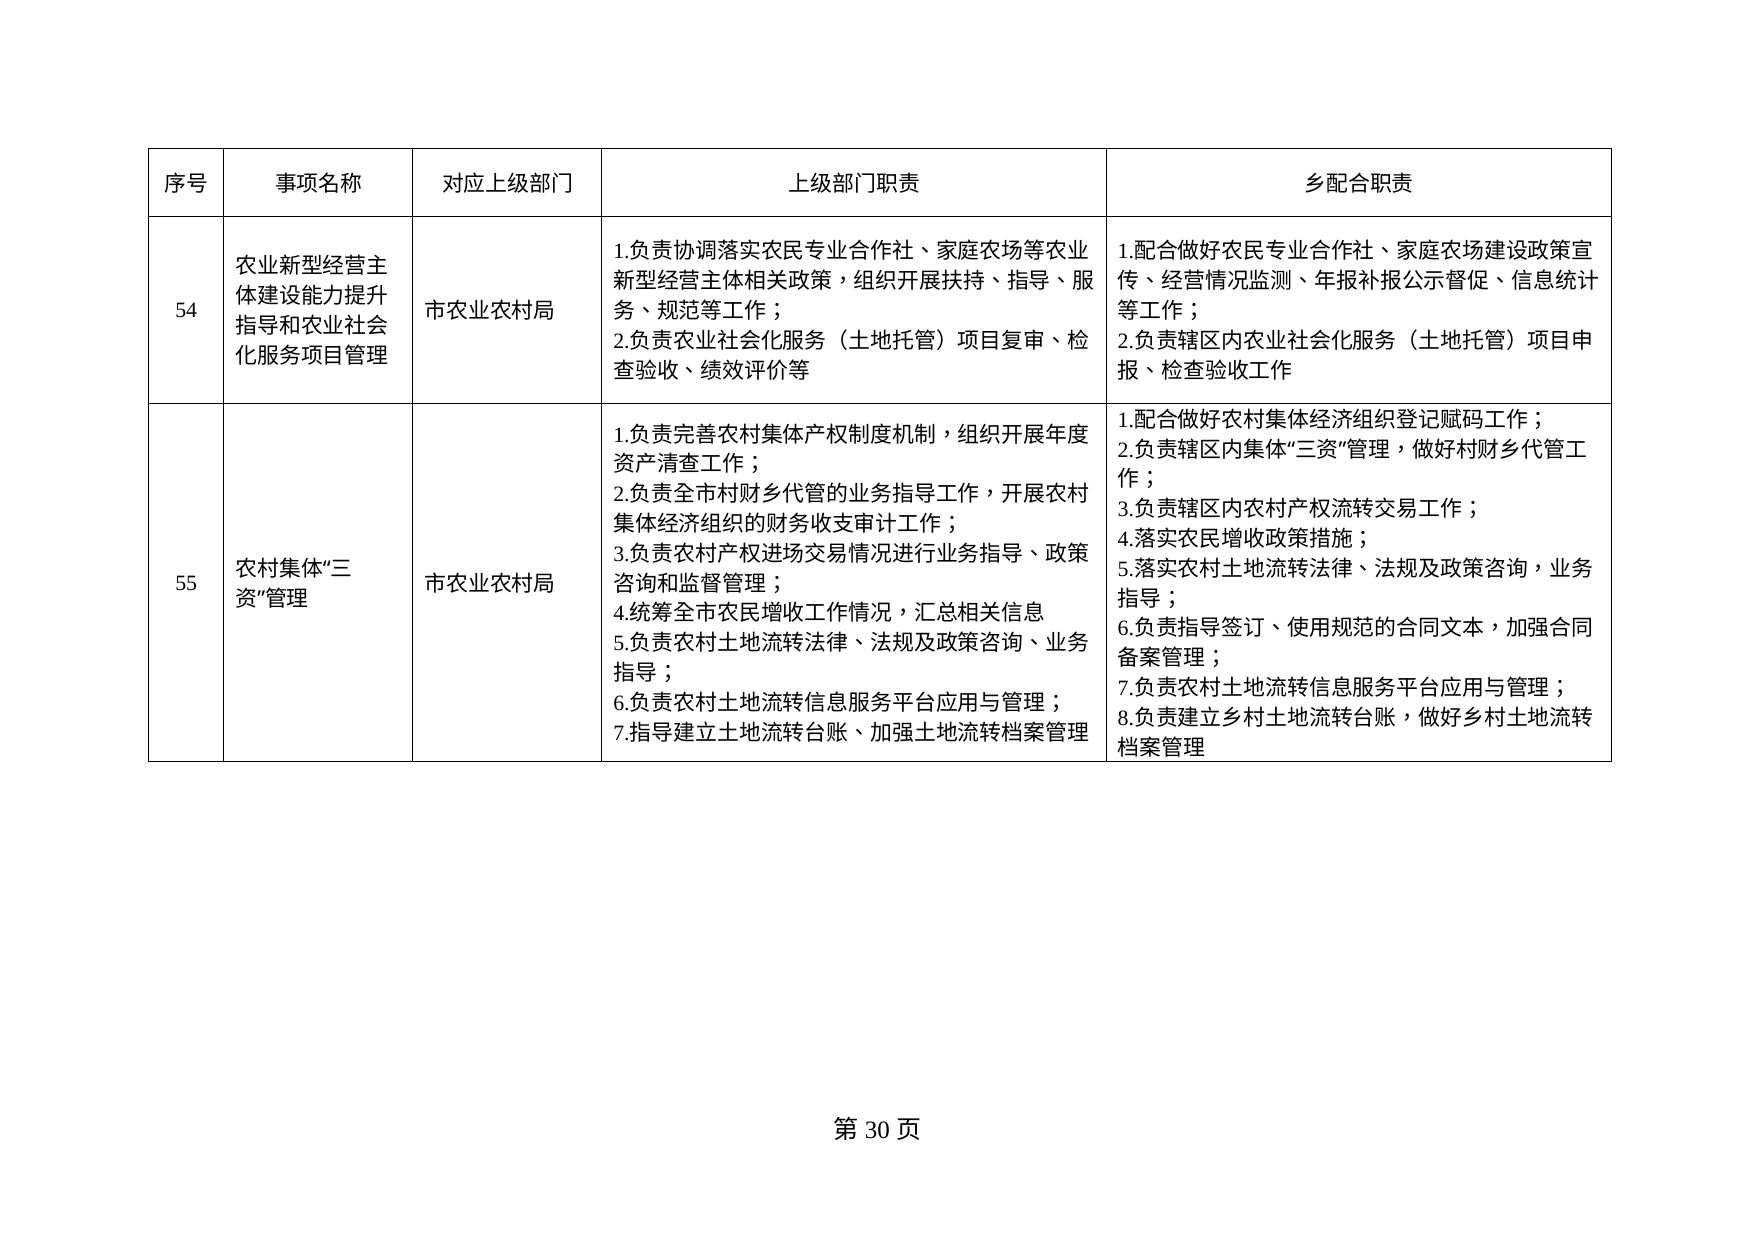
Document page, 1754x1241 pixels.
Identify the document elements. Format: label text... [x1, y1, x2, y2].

table_cell 1.配合做好农民专业合作社、家庭农场建设政策宣传、经营情况监测、年报补报公示督促、信息统计等工作； 2.负责辖区内农业社会化服务（土地托管）项目申报、检查验收工作 [1107, 217, 1611, 403]
table_cell 农村集体“三资”管理 [224, 404, 412, 761]
table_header 对应上级部门 [413, 149, 601, 216]
table_header 序号 [149, 149, 223, 216]
table_cell 市农业农村局 [413, 217, 601, 403]
table_header 乡配合职责 [1107, 149, 1611, 216]
table_cell 1.配合做好农村集体经济组织登记赋码工作； 2.负责辖区内集体“三资”管理，做好村财乡代管工作； 3.负责辖区内农村产权流转交易工作； 4.落实农民增收政策措施； 5.落实农村土地流转法律、法规及政策咨询，业务指导； 6.负责指导签订、使用规范的合同文本，加强合同备案管理； 7.负责农村土地流转信息服务平台应用与管理； 8.负责建立乡村土地流转台账，做好乡村土地流转档案管理 [1107, 404, 1611, 761]
table_cell 55 [149, 404, 223, 761]
table_cell 农业新型经营主体建设能力提升指导和农业社会化服务项目管理 [224, 217, 412, 403]
table_cell 1.负责协调落实农民专业合作社、家庭农场等农业新型经营主体相关政策，组织开展扶持、指导、服务、规范等工作； 2.负责农业社会化服务（土地托管）项目复审、检查验收、绩效评价等 [602, 217, 1106, 403]
table_header 事项名称 [224, 149, 412, 216]
table_cell 54 [149, 217, 223, 403]
table_cell 1.负责完善农村集体产权制度机制，组织开展年度资产清查工作； 2.负责全市村财乡代管的业务指导工作，开展农村集体经济组织的财务收支审计工作； 3.负责农村产权进场交易情况进行业务指导、政策咨询和监督管理； 4.统筹全市农民增收工作情况，汇总相关信息 5.负责农村土地流转法律、法规及政策咨询、业务指导； 6.负责农村土地流转信息服务平台应用与管理； 7.指导建立土地流转台账、加强土地流转档案管理 [602, 404, 1106, 761]
table_header 上级部门职责 [602, 149, 1106, 216]
table_cell 市农业农村局 [413, 404, 601, 761]
